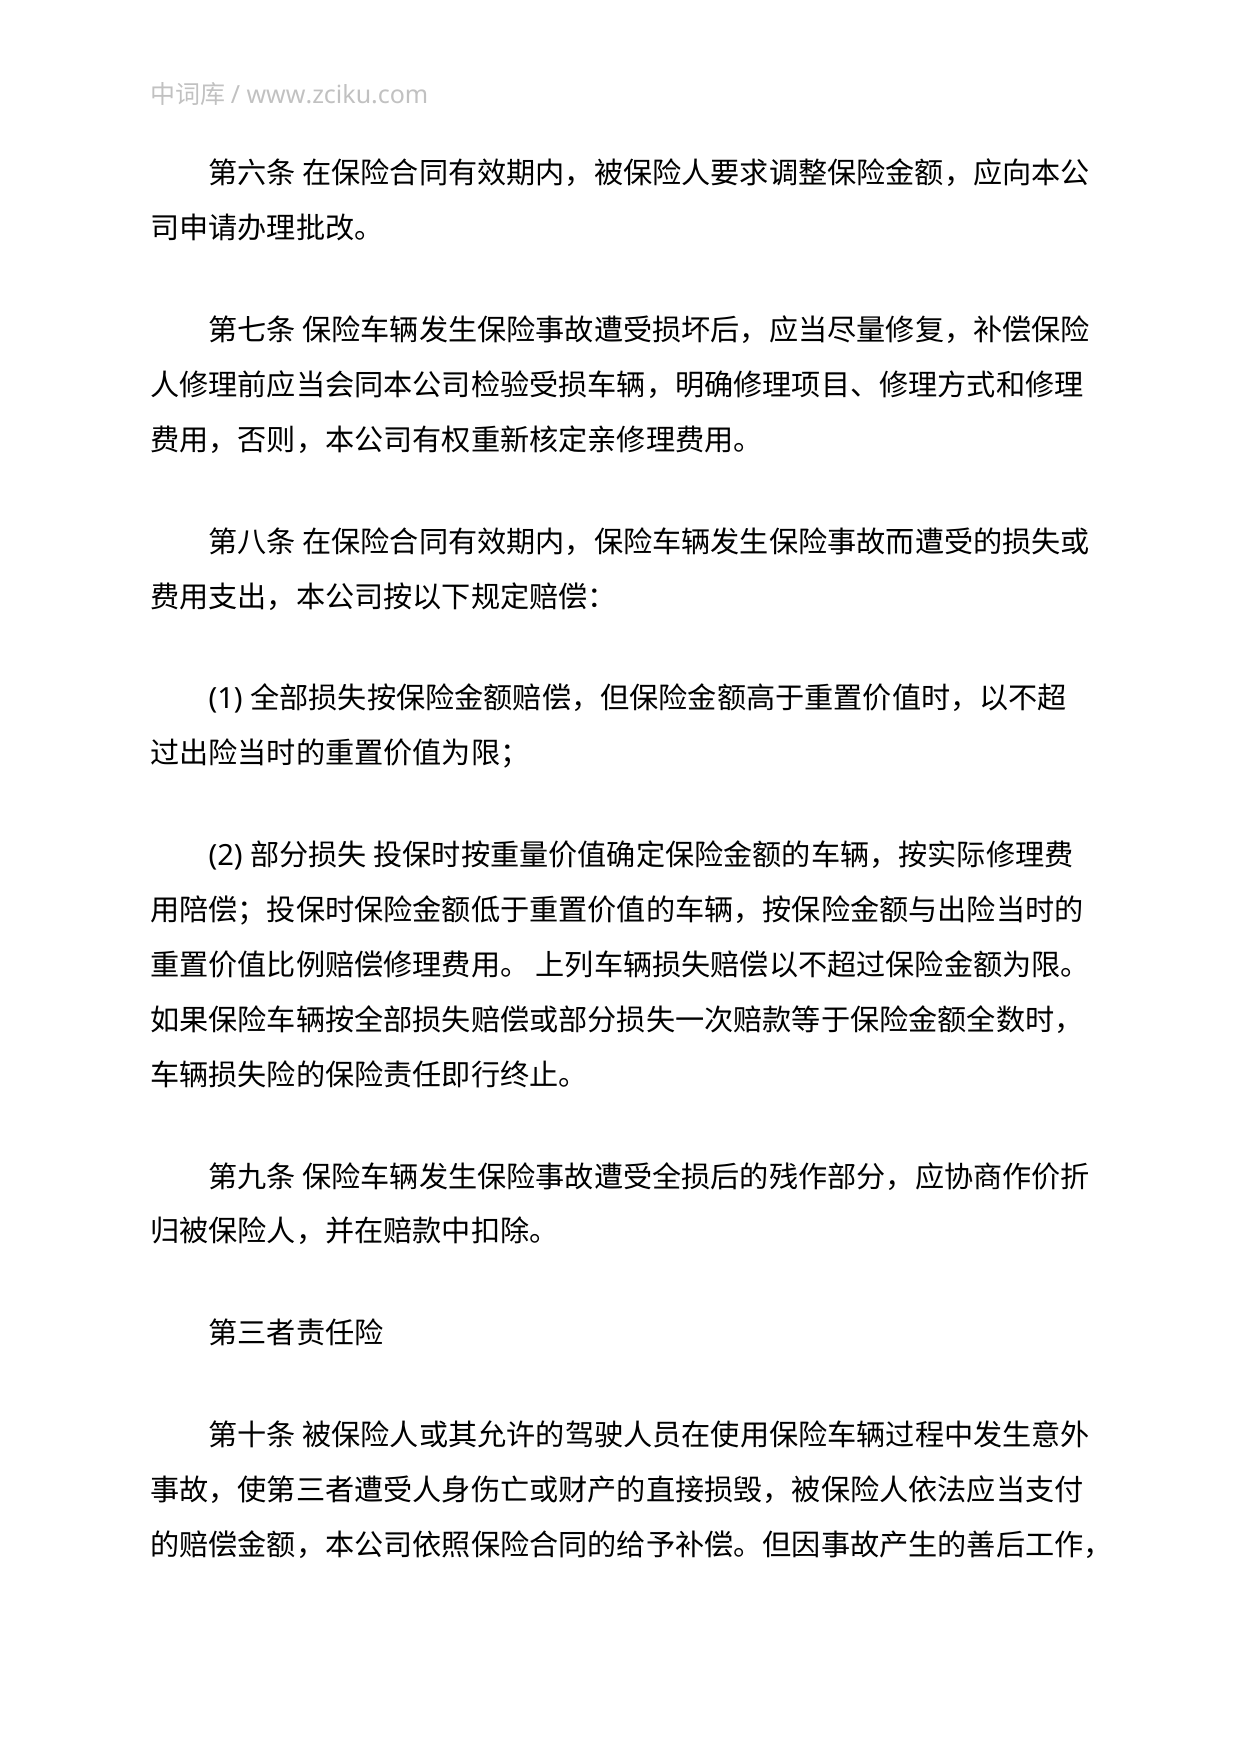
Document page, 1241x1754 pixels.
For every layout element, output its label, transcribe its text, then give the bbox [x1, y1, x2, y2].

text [150, 1412, 1090, 1564]
text 第八条 在保险合同有效期内，保险车辆发生保险事故而遭受的损失或费用支出，本公司按以下规定赔偿： [150, 518, 1090, 615]
text (2) 部分损失 投保时按重量价值确定保险金额的车辆，按实际修理费用陪偿；投保时保险金额低于重置价值的车辆，按保险金额与出险当时的重置价值比例赔偿修理费用。 上列车辆损失赔偿以不超过保险金额为限。如果保险车辆按全部损失赔偿或部分损失一次赔款等于保险金额全数时，车辆损失险的保险责任即行终止。 [150, 832, 1090, 1094]
text 第九条 保险车辆发生保险事故遭受全损后的残作部分，应协商作价折归被保险人，并在赔款中扣除。 [150, 1153, 1090, 1250]
text 第六条 在保险合同有效期内，被保险人要求调整保险金额，应向本公司申请办理批改。 [150, 150, 1090, 247]
text 第七条 保险车辆发生保险事故遭受损坏后，应当尽量修复，补偿保险人修理前应当会同本公司检验受损车辆，明确修理项目、修理方式和修理费用，否则，本公司有权重新核定亲修理费用。 [150, 307, 1090, 459]
text 第三者责任险 [150, 1310, 1090, 1352]
text (1) 全部损失按保险金额赔偿，但保险金额高于重置价值时，以不超过出险当时的重置价值为限； [150, 675, 1090, 772]
